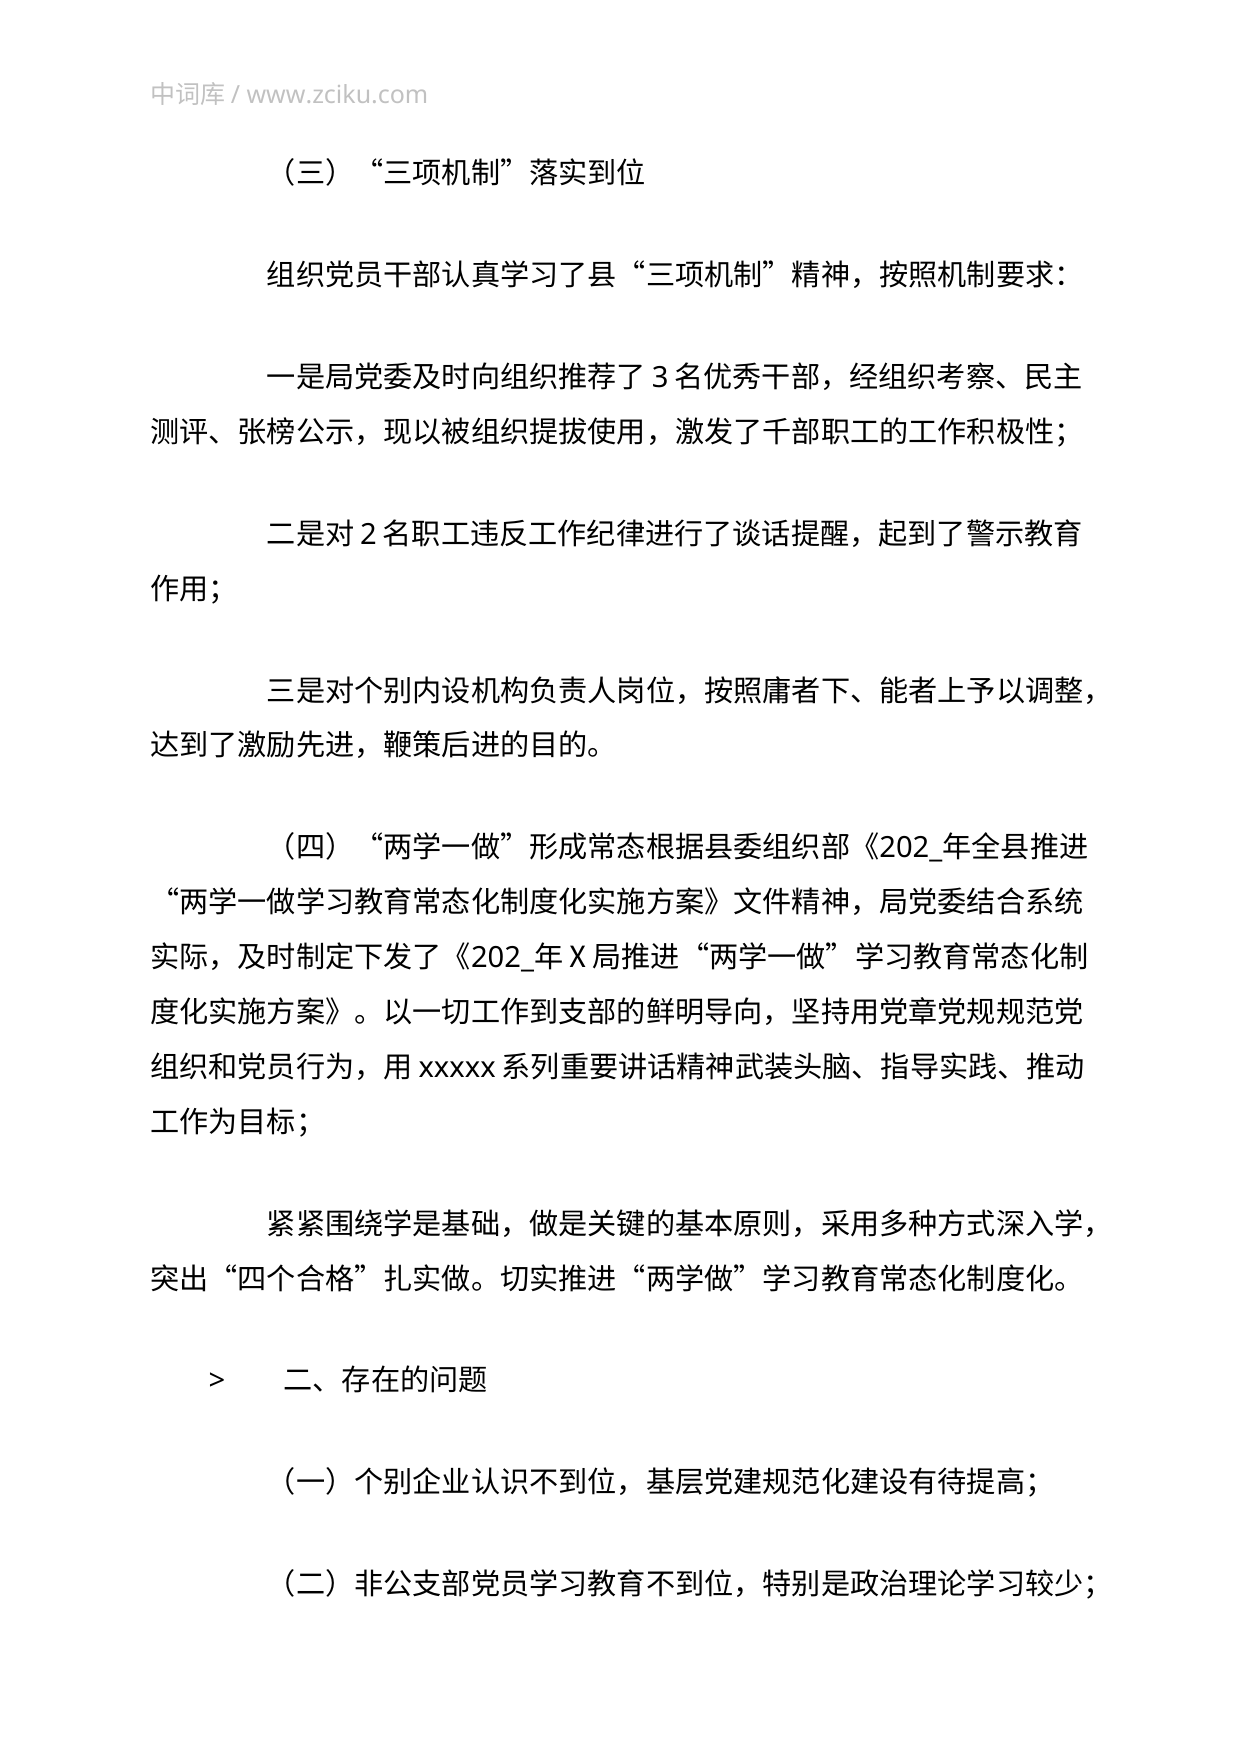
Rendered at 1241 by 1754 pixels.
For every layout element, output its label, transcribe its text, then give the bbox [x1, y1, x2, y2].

text （四）“两学一做”形成常态根据县委组织部《202_年全县推进“两学一做学习教育常态化制度化实施方案》文件精神，局党委结合系统实际，及时制定下发了《202_年Ⅹ局推进“两学一做”学习教育常态化制度化实施方案》。以一切工作到支部的鲜明导向，坚持用党章党规规范党组织和党员行为，用xxxxx系列重要讲话精神武装头脑、指导实践、推动工作为目标； [150, 824, 1090, 1141]
text 三是对个别内设机构负责人岗位，按照庸者下、能者上予以调整，达到了激励先进，鞭策后进的目的。 [150, 667, 1090, 764]
text 紧紧围绕学是基础，做是关键的基本原则，采用多种方式深入学，突出“四个合格”扎实做。切实推进“两学做”学习教育常态化制度化。 [150, 1200, 1090, 1297]
text （三）“三项机制”落实到位 [150, 150, 1090, 192]
text > 二、存在的问题 [150, 1357, 1090, 1399]
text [150, 1561, 1090, 1603]
text （一）个别企业认识不到位，基层党建规范化建设有待提高； [150, 1459, 1090, 1501]
text 组织党员干部认真学习了县“三项机制”精神，按照机制要求： [150, 252, 1090, 294]
text 一是局党委及时向组织推荐了3名优秀干部，经组织考察、民主测评、张榜公示，现以被组织提拔使用，激发了千部职工的工作积极性； [150, 353, 1090, 451]
text 二是对2名职工违反工作纪律进行了谈话提醒，起到了警示教育作用； [150, 510, 1090, 608]
